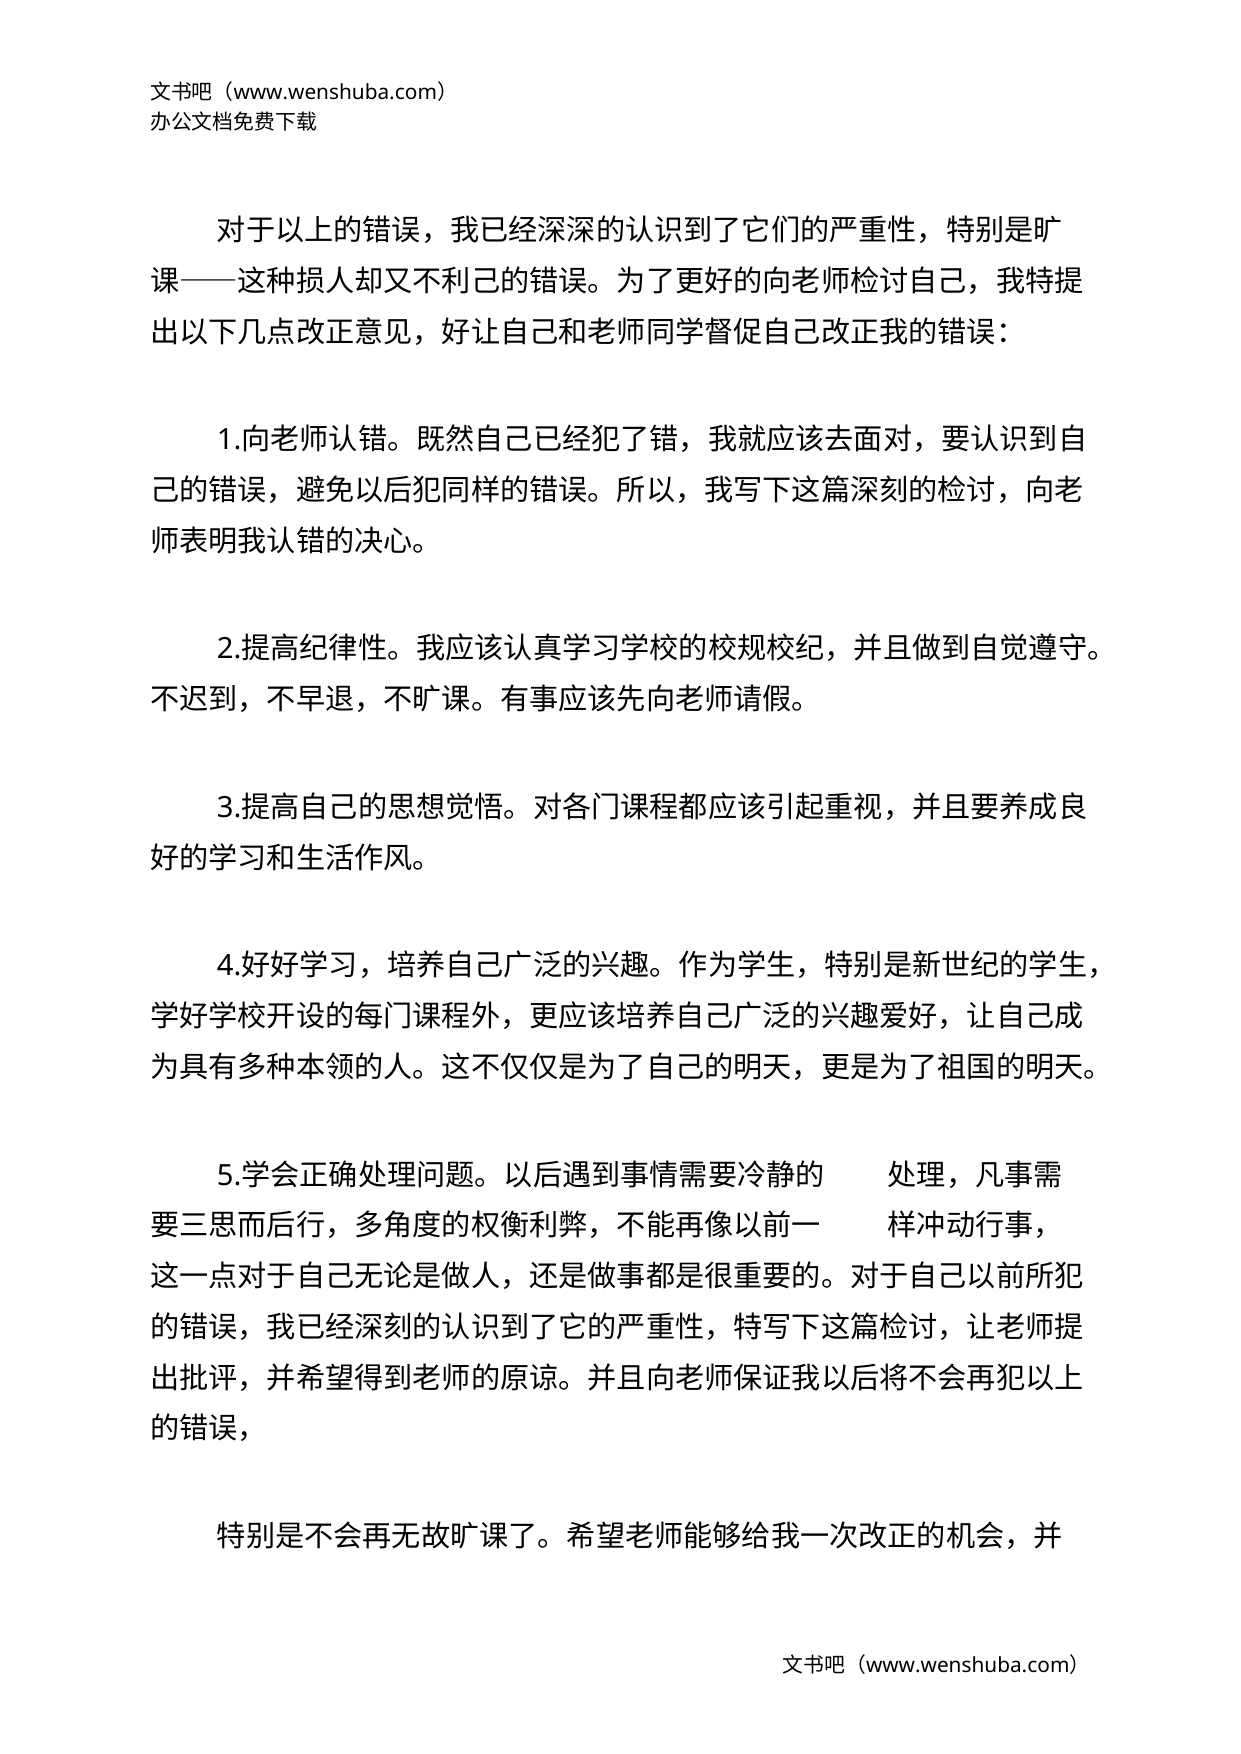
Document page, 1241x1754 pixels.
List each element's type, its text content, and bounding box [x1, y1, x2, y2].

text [150, 1513, 1090, 1555]
text 5.学会正确处理问题。以后遇到事情需要冷静的 处理，凡事需要三思而后行，多角度的权衡利弊，不能再像以前一 样冲动行事，这一点对于自己无论是做人，还是做事都是很重要的。对于自己以前所犯的错误，我已经深刻的认识到了它的严重性，特写下这篇检讨，让老师提出批评，并希望得到老师的原谅。并且向老师保证我以后将不会再犯以上的错误， [150, 1151, 1090, 1447]
text 对于以上的错误，我已经深深的认识到了它们的严重性，特别是旷课——这种损人却又不利己的错误。为了更好的向老师检讨自己，我特提出以下几点改正意见，好让自己和老师同学督促自己改正我的错误： [150, 207, 1090, 351]
text 3.提高自己的思想觉悟。对各门课程都应该引起重视，并且要养成良好的学习和生活作风。 [150, 783, 1090, 877]
text 4.好好学习，培养自己广泛的兴趣。作为学生，特别是新世纪的学生，学好学校开设的每门课程外，更应该培养自己广泛的兴趣爱好，让自己成为具有多种本领的人。这不仅仅是为了自己的明天，更是为了祖国的明天。 [150, 942, 1090, 1086]
text 1.向老师认错。既然自己已经犯了错，我就应该去面对，要认识到自己的错误，避免以后犯同样的错误。所以，我写下这篇深刻的检讨，向老师表明我认错的决心。 [150, 416, 1090, 560]
text 2.提高纪律性。我应该认真学习学校的校规校纪，并且做到自觉遵守。不迟到，不早退，不旷课。有事应该先向老师请假。 [150, 625, 1090, 718]
